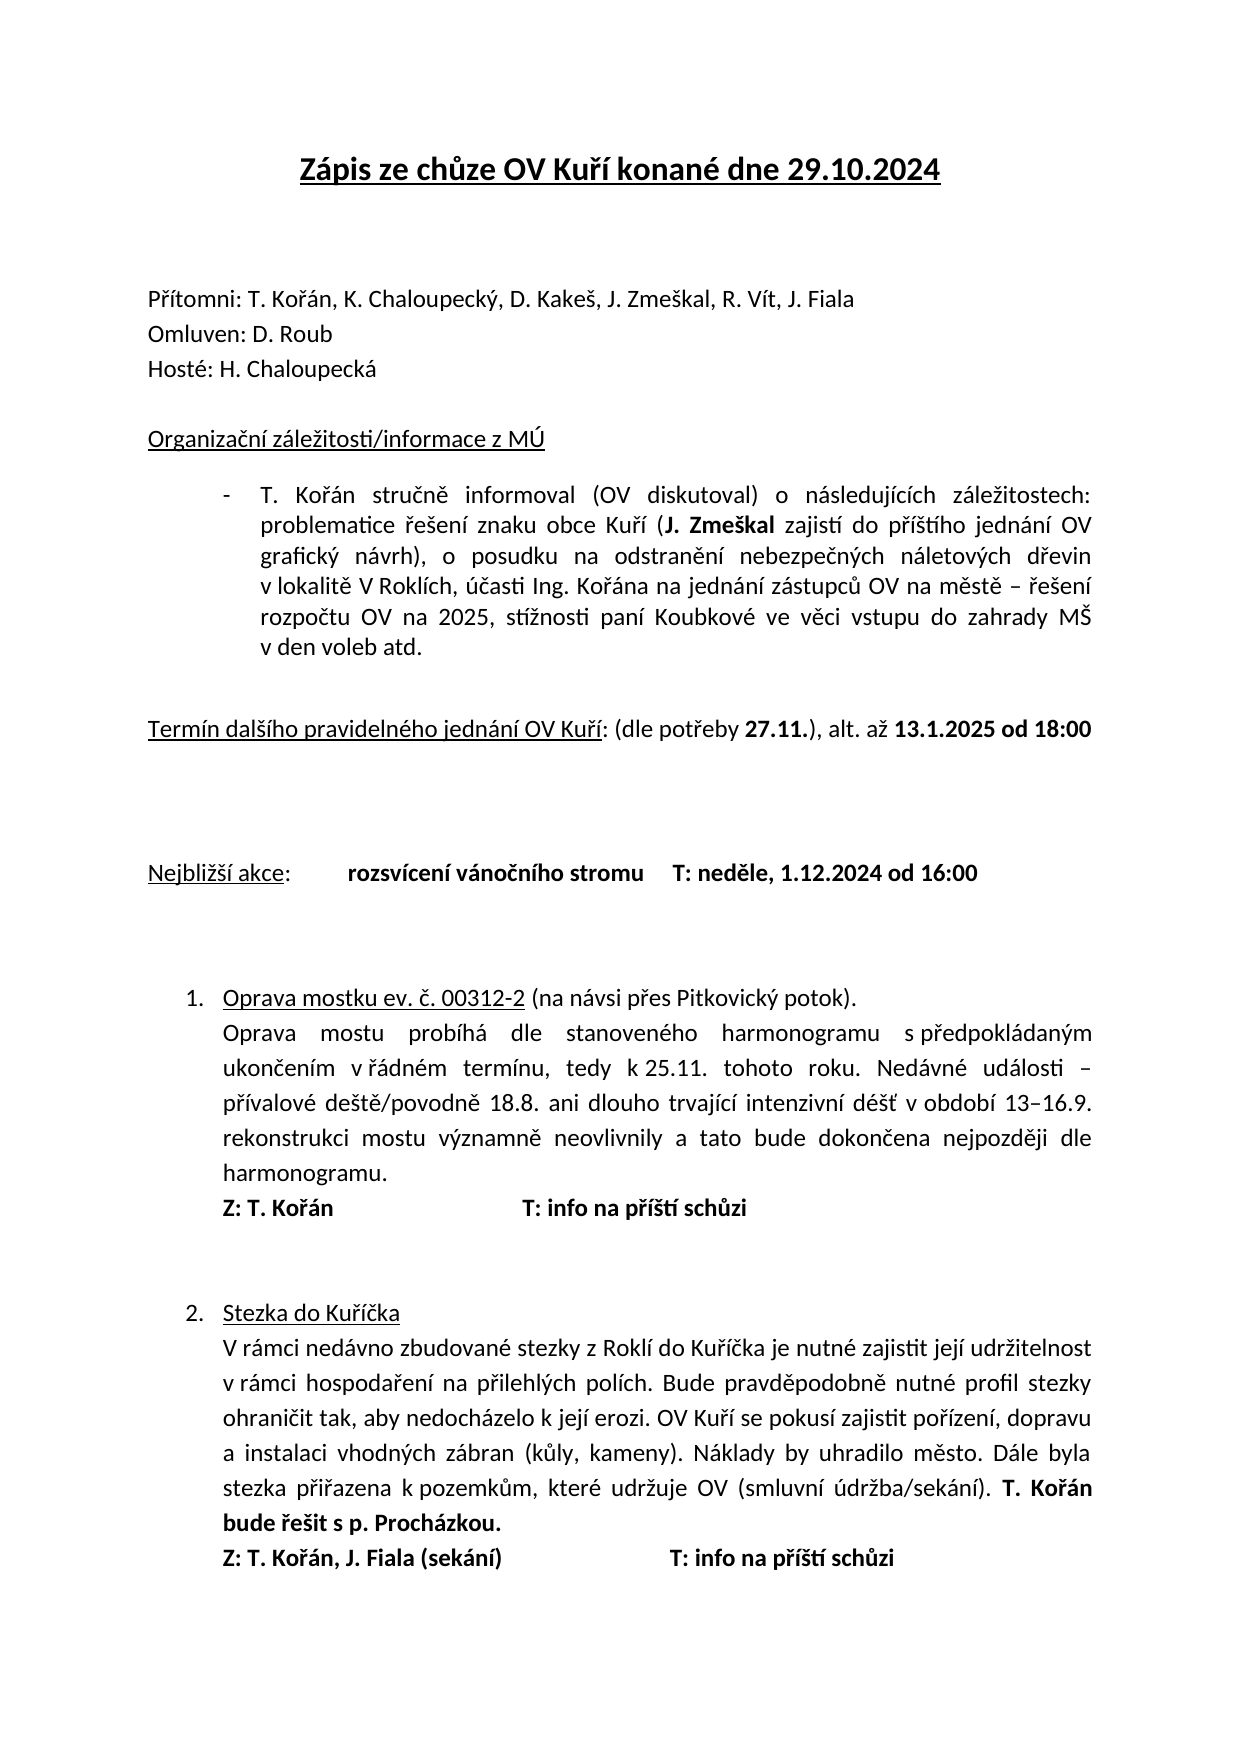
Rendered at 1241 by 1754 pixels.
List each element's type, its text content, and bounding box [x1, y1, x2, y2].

list Oprava mostu probíhá dle stanoveného harmonogramu s předpokládaným ukončením v řádném termínu, tedy k 25.11. tohoto roku. Nedávné události – přívalové deště/povodně 18.8. ani dlouho trvající intenzivní déšť v období 13–16.9. rekonstrukci mostu významně neovlivnily a tato bude dokončena nejpozději dle harmonogramu. [223, 1018, 1092, 1188]
text Hosté: H. Chaloupecká [148, 353, 1092, 383]
text Termín dalšího pravidelného jednání OV Kuří: (dle potřeby 27.11.), alt. až 13.1.2025 od 18:00 [148, 713, 1092, 776]
list Stezka do Kuříčka [185, 1298, 1092, 1328]
text Omluven: D. Roub [148, 318, 1092, 348]
list Oprava mostku ev. č. 00312-2 (na návsi přes Pitkovický potok). [185, 983, 1092, 1013]
list T. Kořán stručně informoval (OV diskutoval) o následujících záležitostech: problematice řešení znaku obce Kuří (J. Zmeškal zajistí do příštího jednání OV grafický návrh), o posudku na odstranění nebezpečných náletových dřevin v lokalitě V Roklích, účasti Ing. Kořána na jednání zástupců OV na městě – řešení rozpočtu OV na 2025, stížnosti paní Koubkové ve věci vstupu do zahrady MŠ v den voleb atd. [223, 479, 1092, 662]
text Organizační záležitosti/informace z MÚ [148, 423, 1092, 453]
list Z: T. Kořán T: info na příští schůzi [223, 1193, 1092, 1223]
text Nejbližší akce: rozsvícení vánočního stromu T: neděle, 1.12.2024 od 16:00 [148, 857, 1092, 887]
list Z: T. Kořán, J. Fiala (sekání) T: info na příští schůzi [223, 1543, 1092, 1573]
list V rámci nedávno zbudované stezky z Roklí do Kuříčka je nutné zajistit její udržitelnost v rámci hospodaření na přilehlých polích. Bude pravděpodobně nutné profil stezky ohraničit tak, aby nedocházelo k její erozi. OV Kuří se pokusí zajistit pořízení, dopravu a instalaci vhodných zábran (kůly, kameny). Náklady by uhradilo město. Dále byla stezka přiřazena k pozemkům, které udržuje OV (smluvní údržba/sekání). T. Kořán bude řešit s p. Procházkou. [223, 1333, 1092, 1538]
text Zápis ze chůze OV Kuří konané dne 29.10.2024 [148, 148, 1092, 188]
text Přítomni: T. Kořán, K. Chaloupecký, D. Kakeš, J. Zmeškal, R. Vít, J. Fiala [148, 283, 1092, 313]
